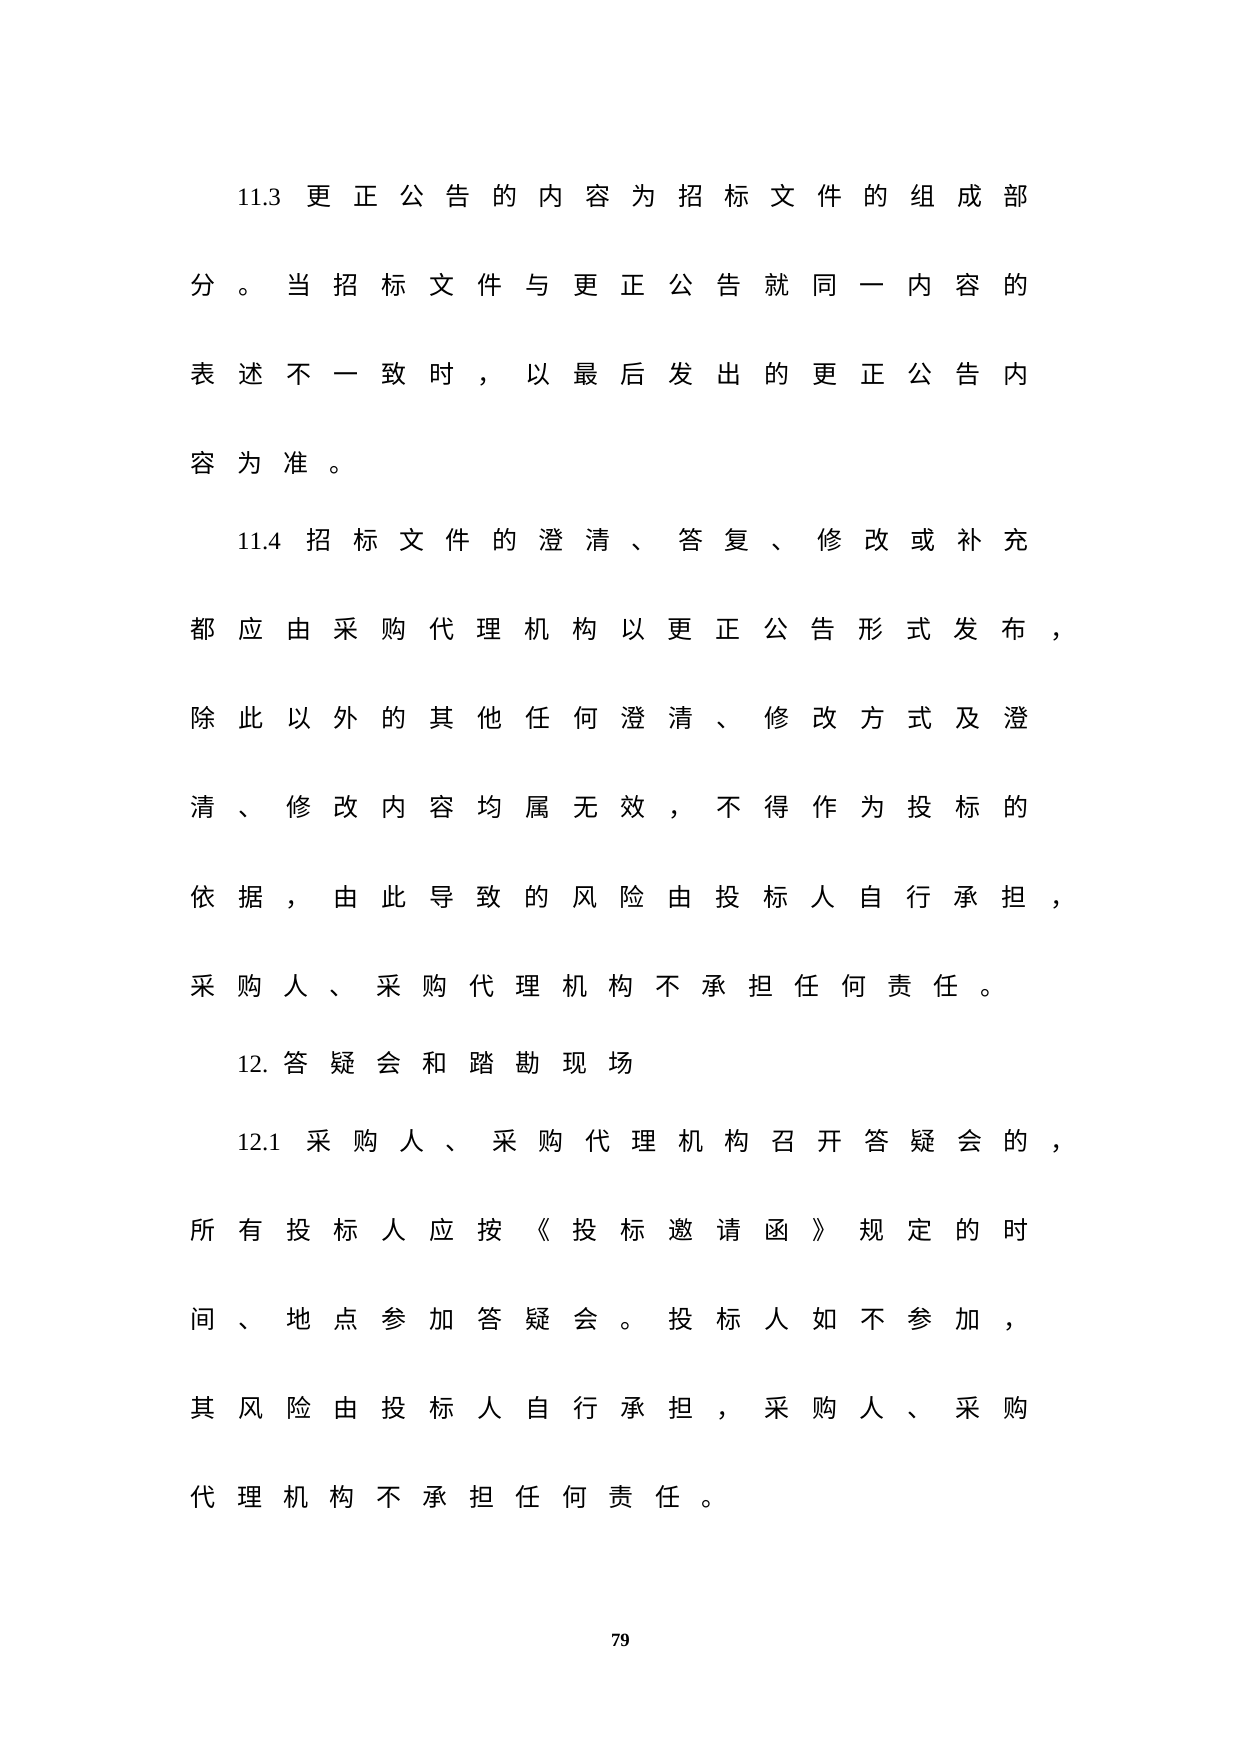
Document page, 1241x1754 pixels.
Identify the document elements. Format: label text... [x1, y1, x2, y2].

text 11.4 招标文件的澄清、答复、修改或补充都应由采购代理机构以更正公告形式发布，除此以外的其他任何澄清、修改方式及澄清、修改内容均属无效，不得作为投标的依据，由此导致的风险由投标人自行承担，采购人、采购代理机构不承担任何责任。 [190, 509, 1050, 1014]
text 11.3 更正公告的内容为招标文件的组成部分。当招标文件与更正公告就同一内容的表述不一致时，以最后发出的更正公告内容为准。 [190, 164, 1050, 491]
text 12.1 采购人、采购代理机构召开答疑会的，所有投标人应按《投标邀请函》规定的时间、地点参加答疑会。投标人如不参加，其风险由投标人自行承担，采购人、采购代理机构不承担任何责任。 [190, 1109, 1050, 1525]
text 12. 答疑会和踏勘现场 [190, 1032, 1050, 1091]
